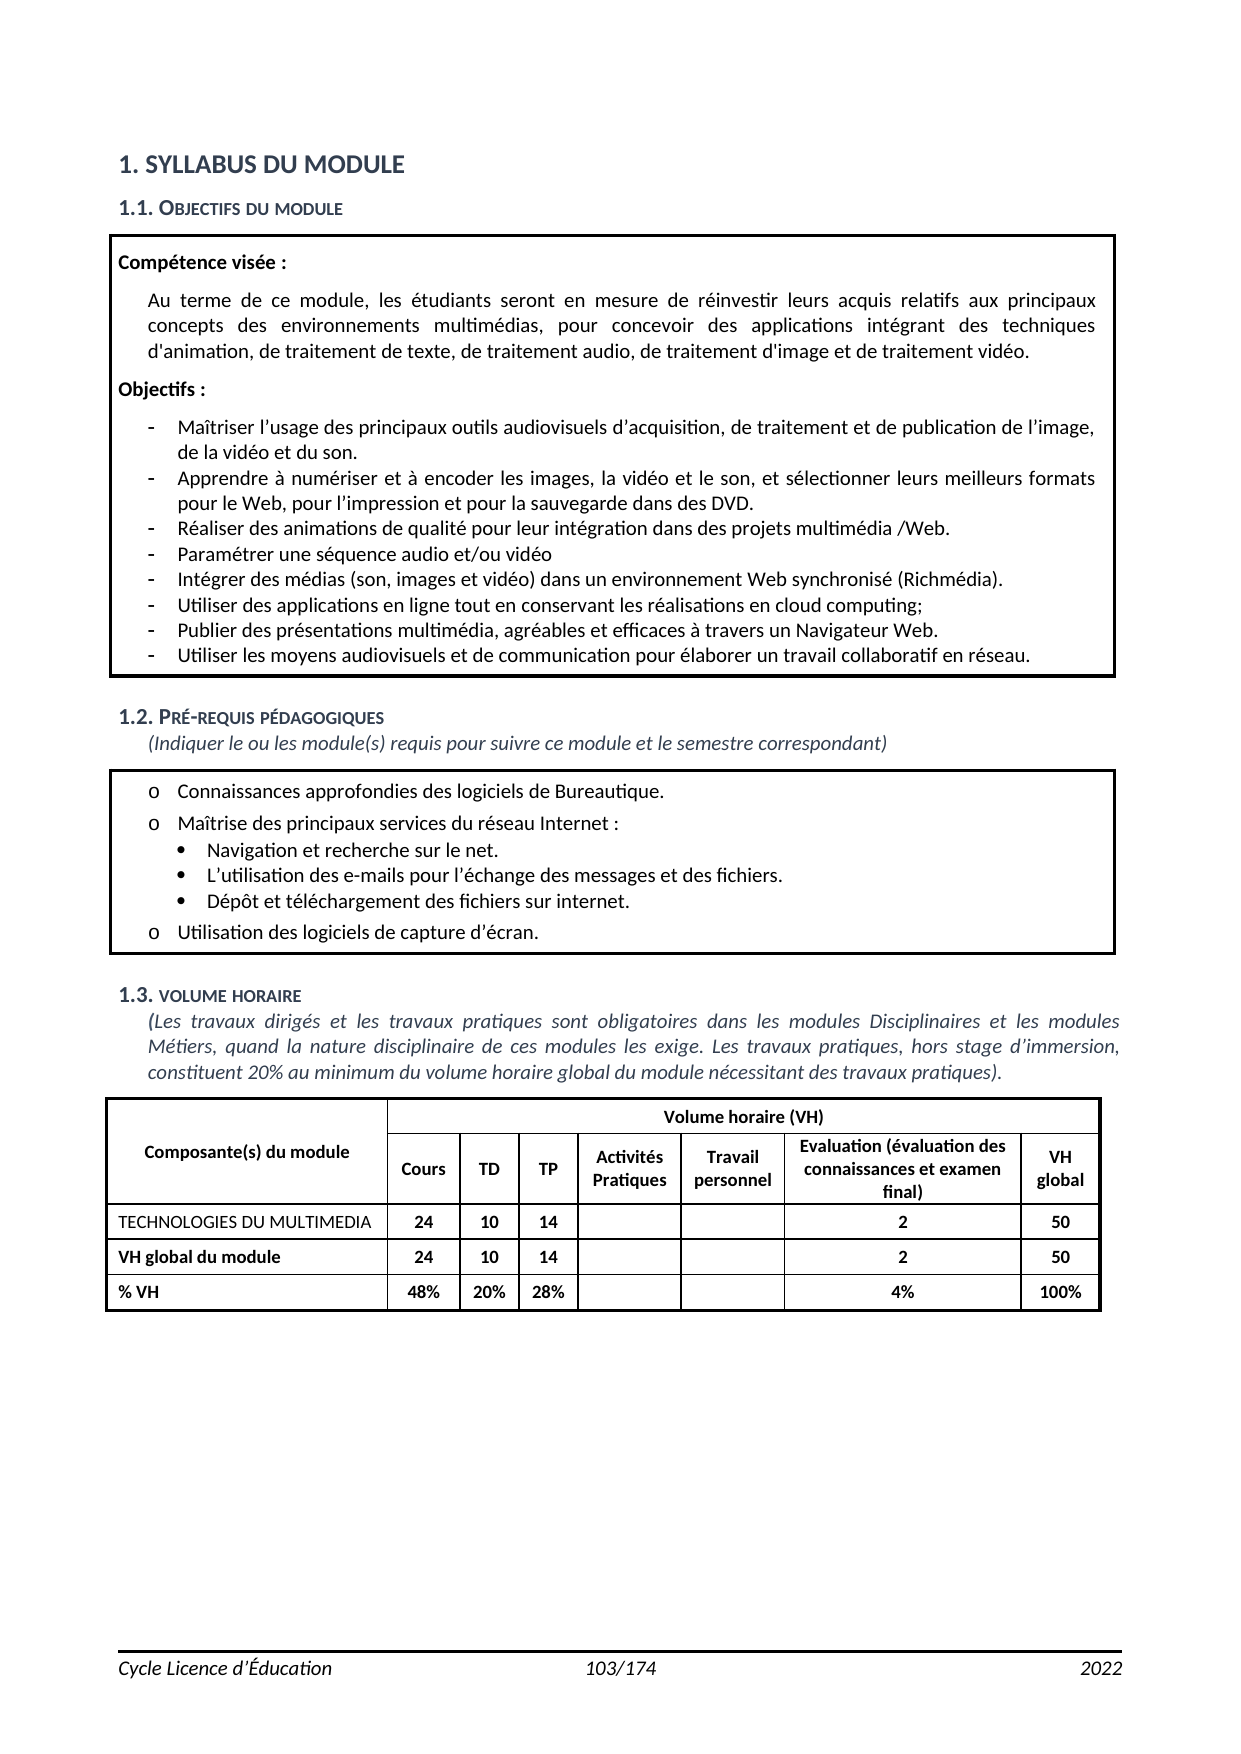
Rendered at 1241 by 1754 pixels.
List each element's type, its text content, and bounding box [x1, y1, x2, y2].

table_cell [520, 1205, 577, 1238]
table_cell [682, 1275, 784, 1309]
text 1. SYLLABUS DU MODULE [118, 148, 1122, 181]
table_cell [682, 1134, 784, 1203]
text (Indiquer le ou les module(s) requis pour suivre ce module et le semestre correspondant) [148, 731, 1122, 756]
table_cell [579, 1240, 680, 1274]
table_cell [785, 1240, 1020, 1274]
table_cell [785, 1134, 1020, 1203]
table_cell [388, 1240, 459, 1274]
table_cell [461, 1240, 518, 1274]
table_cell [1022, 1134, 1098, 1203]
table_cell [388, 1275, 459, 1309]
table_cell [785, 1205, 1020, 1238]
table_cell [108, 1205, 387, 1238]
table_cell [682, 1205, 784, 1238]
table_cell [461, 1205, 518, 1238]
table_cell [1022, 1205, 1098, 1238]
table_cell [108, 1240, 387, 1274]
text (Les travaux dirigés et les travaux pratiques sont obligatoires dans les modules Disciplinaires et les modules Métiers, quand la nature disciplinaire de ces modules les exige. Les travaux pratiques, hors stage d’immersion, constituent 20% au minimum du volume horaire global du module nécessitant des travaux pratiques). [148, 1008, 1122, 1084]
text 1.3. volume horaire [118, 980, 1122, 1008]
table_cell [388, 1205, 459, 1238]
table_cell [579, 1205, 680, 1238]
text 1.1. Objectifs du module [118, 193, 1122, 221]
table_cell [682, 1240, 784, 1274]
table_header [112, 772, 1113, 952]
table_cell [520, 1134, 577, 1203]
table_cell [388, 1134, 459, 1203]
text 1.2. Pré-requis pédagogiques [118, 702, 1122, 731]
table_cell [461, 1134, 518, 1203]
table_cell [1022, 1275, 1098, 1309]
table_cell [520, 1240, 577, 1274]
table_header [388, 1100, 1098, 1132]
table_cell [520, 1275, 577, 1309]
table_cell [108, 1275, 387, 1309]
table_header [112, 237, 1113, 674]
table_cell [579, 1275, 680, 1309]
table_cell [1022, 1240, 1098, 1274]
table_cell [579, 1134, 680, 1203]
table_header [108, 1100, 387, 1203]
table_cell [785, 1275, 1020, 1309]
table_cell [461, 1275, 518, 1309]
